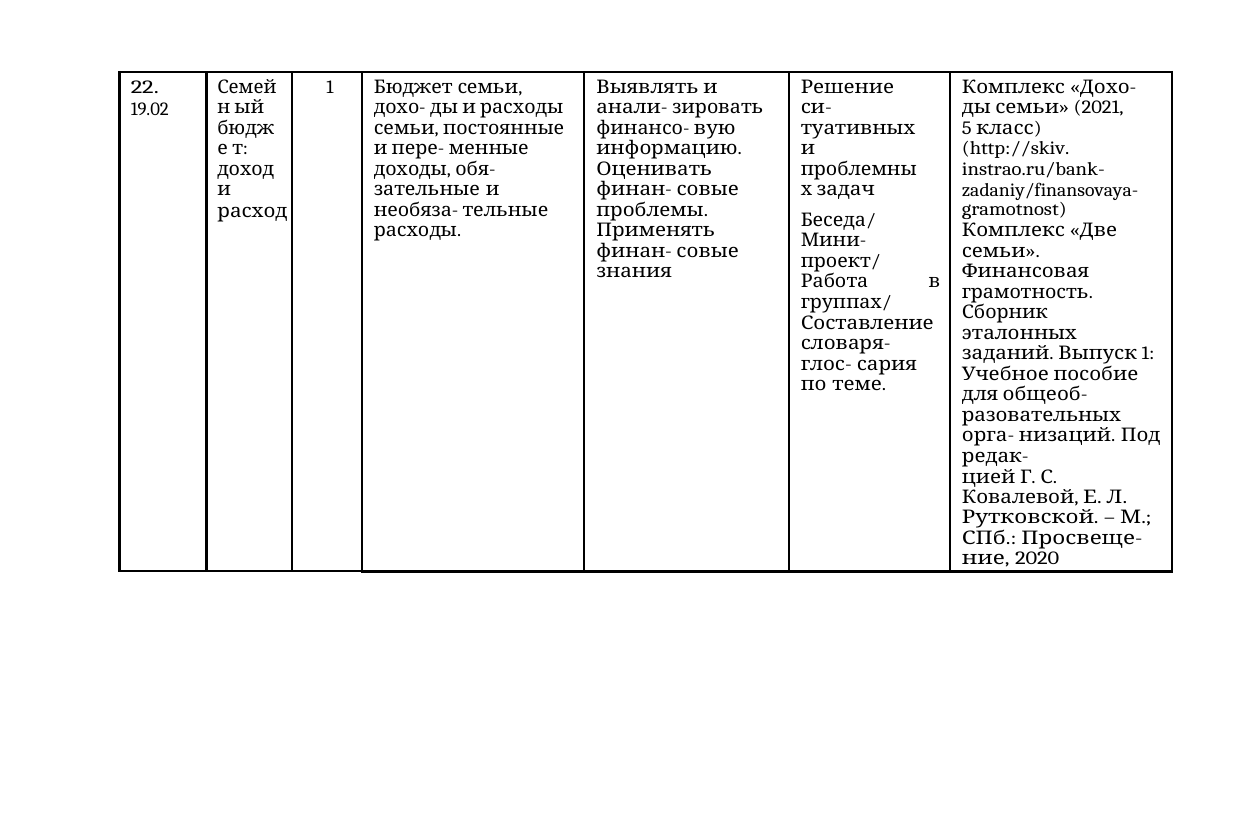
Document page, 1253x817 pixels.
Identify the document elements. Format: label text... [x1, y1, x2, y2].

table_header 1 [293, 73, 361, 569]
table_header Семейн ый бюдже т: доход и расход [208, 73, 291, 569]
table_header Выявлять и анали- зировать финансо- вую информацию. Оценивать финан- совые проблемы. Применять финан- совые знания [585, 73, 788, 569]
table_header Бюджет семьи, дохо- ды и расходы семьи, постоянные и пере- менные доходы, обя- зательные и необяза- тельные расходы. [363, 73, 583, 569]
table_header Решение си- туативных и проблемных задач Беседа/ Мини- проект/ Работа в группах/ Составление словаря-глос- сария по теме. [790, 73, 949, 569]
table_header Комплекс «Дохо- ды семьи» (2021, 5 класс) (http://skiv. instrao.ru/bank- zadaniy/finansovaya- gramotnost) Комплекс «Две семьи». Финансовая грамотность. Сборник эталонных заданий. Выпуск 1: Учебное пособие для общеоб- разовательных орга- низаций. Под редак- цией Г. С. Ковалевой, Е. Л. Рутковской. – М.; СПб.: Просвеще- ние, 2020 [951, 73, 1171, 569]
table_header 22. 19.02 [121, 73, 205, 569]
